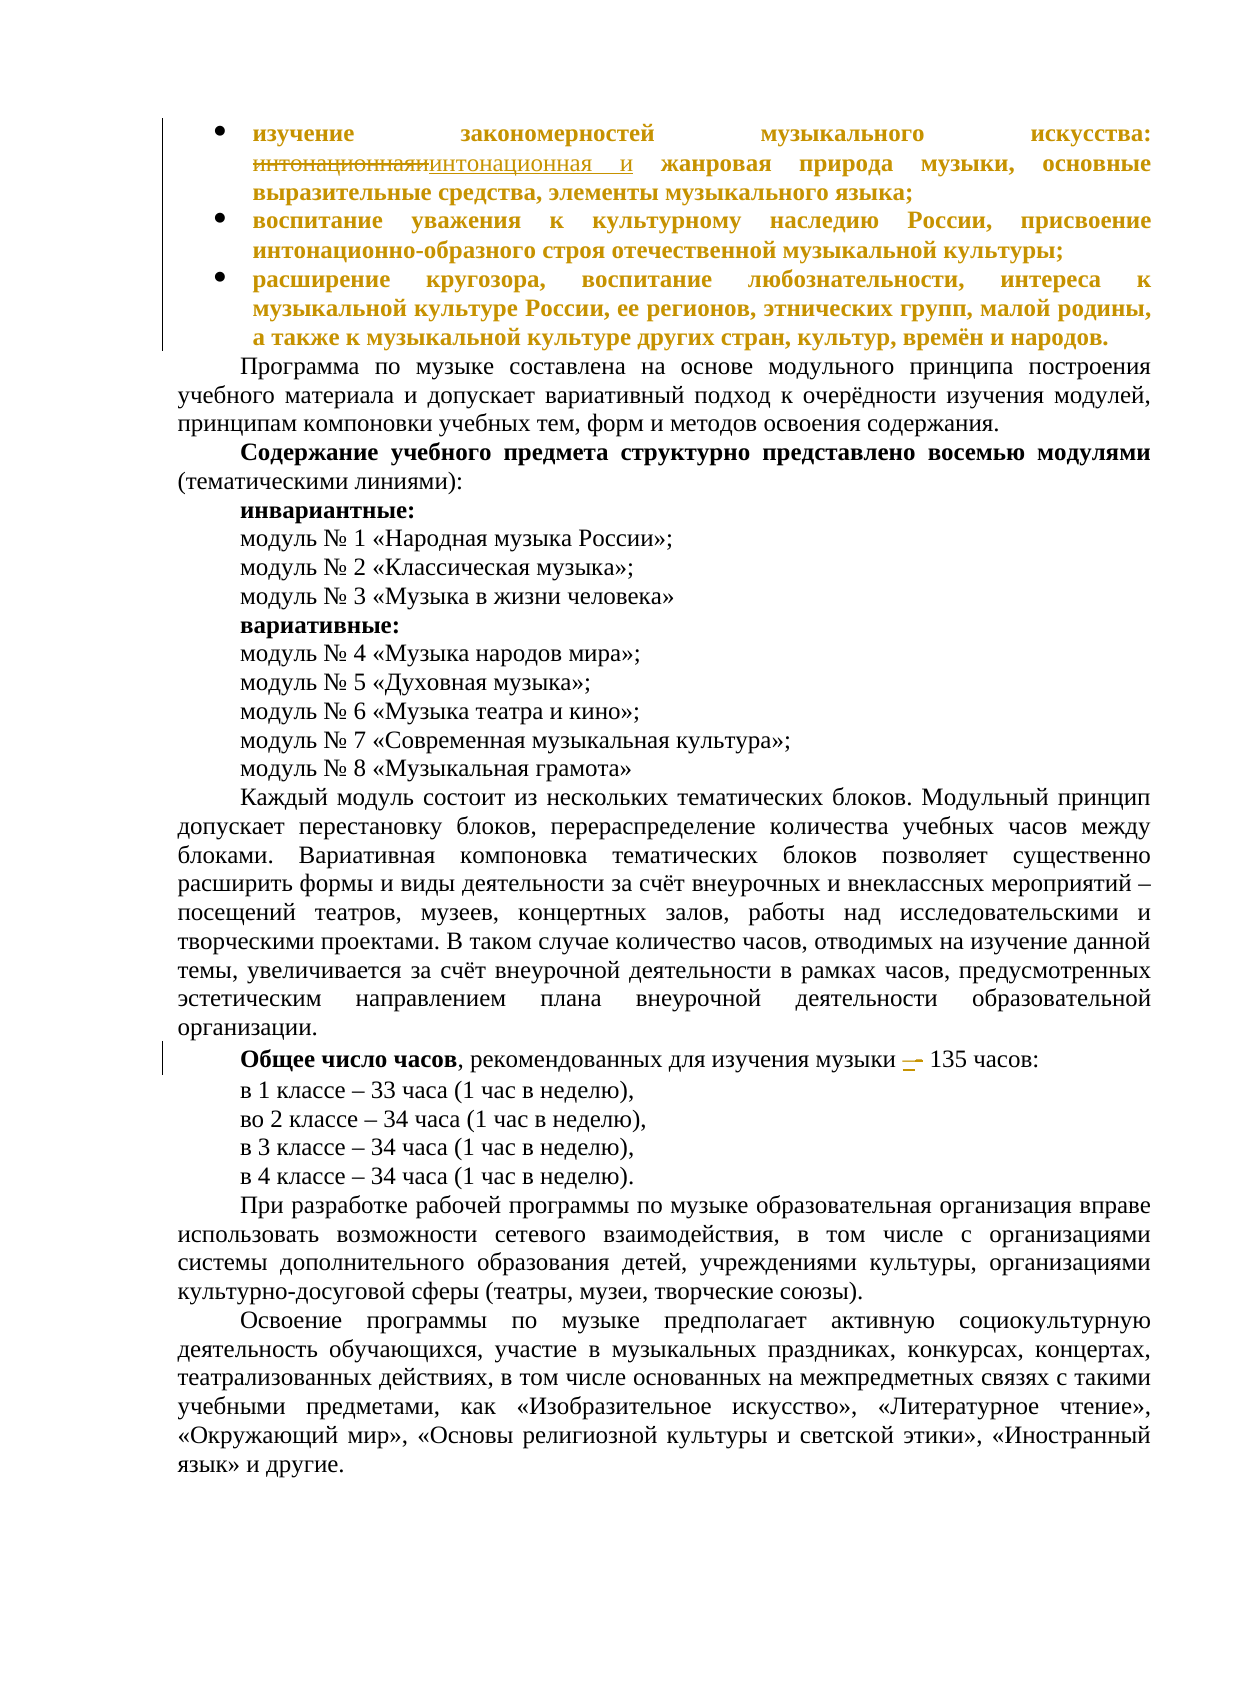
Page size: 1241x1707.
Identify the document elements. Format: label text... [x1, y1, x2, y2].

text модуль № 2 «Классическая музыка»; [177, 552, 1152, 581]
text модуль № 6 «Музыка театра и кино»; [177, 696, 1152, 725]
text модуль № 3 «Музыка в жизни человека» [177, 581, 1152, 610]
text в 3 классе – 34 часа (1 час в неделю), [177, 1132, 1152, 1161]
text модуль № 7 «Современная музыкальная культура»; [177, 725, 1152, 753]
list расширение кругозора, воспитание любознательности, интереса к музыкальной культуре России, ее регионов, этнических групп, малой родины, а также к музыкальной культуре других стран, культур, времён и народов. [215, 264, 1152, 351]
text Освоение программы по музыке предполагает активную социокультурную деятельность обучающихся, участие в музыкальных праздниках, конкурсах, концертах, театрализованных действиях, в том числе основанных на межпредметных связях с такими учебными предметами, как «Изобразительное искусство», «Литературное чтение», «Окружающий мир», «Основы религиозной культуры и светской этики», «Иностранный язык» и другие. [177, 1305, 1152, 1477]
text модуль № 1 «Народная музыка России»; [177, 523, 1152, 552]
text Каждый модуль состоит из нескольких тематических блоков. Модульный принцип допускает перестановку блоков, перераспределение количества учебных часов между блоками. Вариативная компоновка тематических блоков позволяет существенно расширить формы и виды деятельности за счёт внеурочных и внеклассных мероприятий – посещений театров, музеев, концертных залов, работы над исследовательскими и творческими проектами. В таком случае количество часов, отводимых на изучение данной темы, увеличивается за счёт внеурочной деятельности в рамках часов, предусмотренных эстетическим направлением плана внеурочной деятельности образовательной организации. [177, 782, 1152, 1041]
text модуль № 5 «Духовная музыка»; [177, 667, 1152, 696]
text в 4 классе – 34 часа (1 час в неделю). [177, 1161, 1152, 1190]
text модуль № 8 «Музыкальная грамота» [177, 753, 1152, 782]
text Содержание учебного предмета структурно представлено восемью модулями (тематическими линиями): [177, 437, 1152, 495]
text Общее число часов, рекомендованных для изучения музыки 135 часов: [177, 1041, 1152, 1075]
text модуль № 4 «Музыка народов мира»; [177, 638, 1152, 667]
text Программа по музыке составлена на основе модульного принципа построения учебного материала и допускает вариативный подход к очерёдности изучения модулей, принципам компоновки учебных тем, форм и методов освоения содержания. [177, 351, 1152, 437]
list воспитание уважения к культурному наследию России, присвоение интонационно-образного строя отечественной музыкальной культуры; [215, 205, 1152, 264]
list изучение закономерностей музыкального искусства: жанровая природа музыки, основные выразительные средства, элементы музыкального языка; [215, 118, 1152, 205]
text в 1 классе – 33 часа (1 час в неделю), [177, 1075, 1152, 1104]
text вариативные: [177, 610, 1152, 638]
text инвариантные: [177, 495, 1152, 523]
text во 2 классе – 34 часа (1 час в неделю), [177, 1104, 1152, 1132]
text При разработке рабочей программы по музыке образовательная организация вправе использовать возможности сетевого взаимодействия, в том числе с организациями системы дополнительного образования детей, учреждениями культуры, организациями культурно-досуговой сферы (театры, музеи, творческие союзы). [177, 1190, 1152, 1305]
